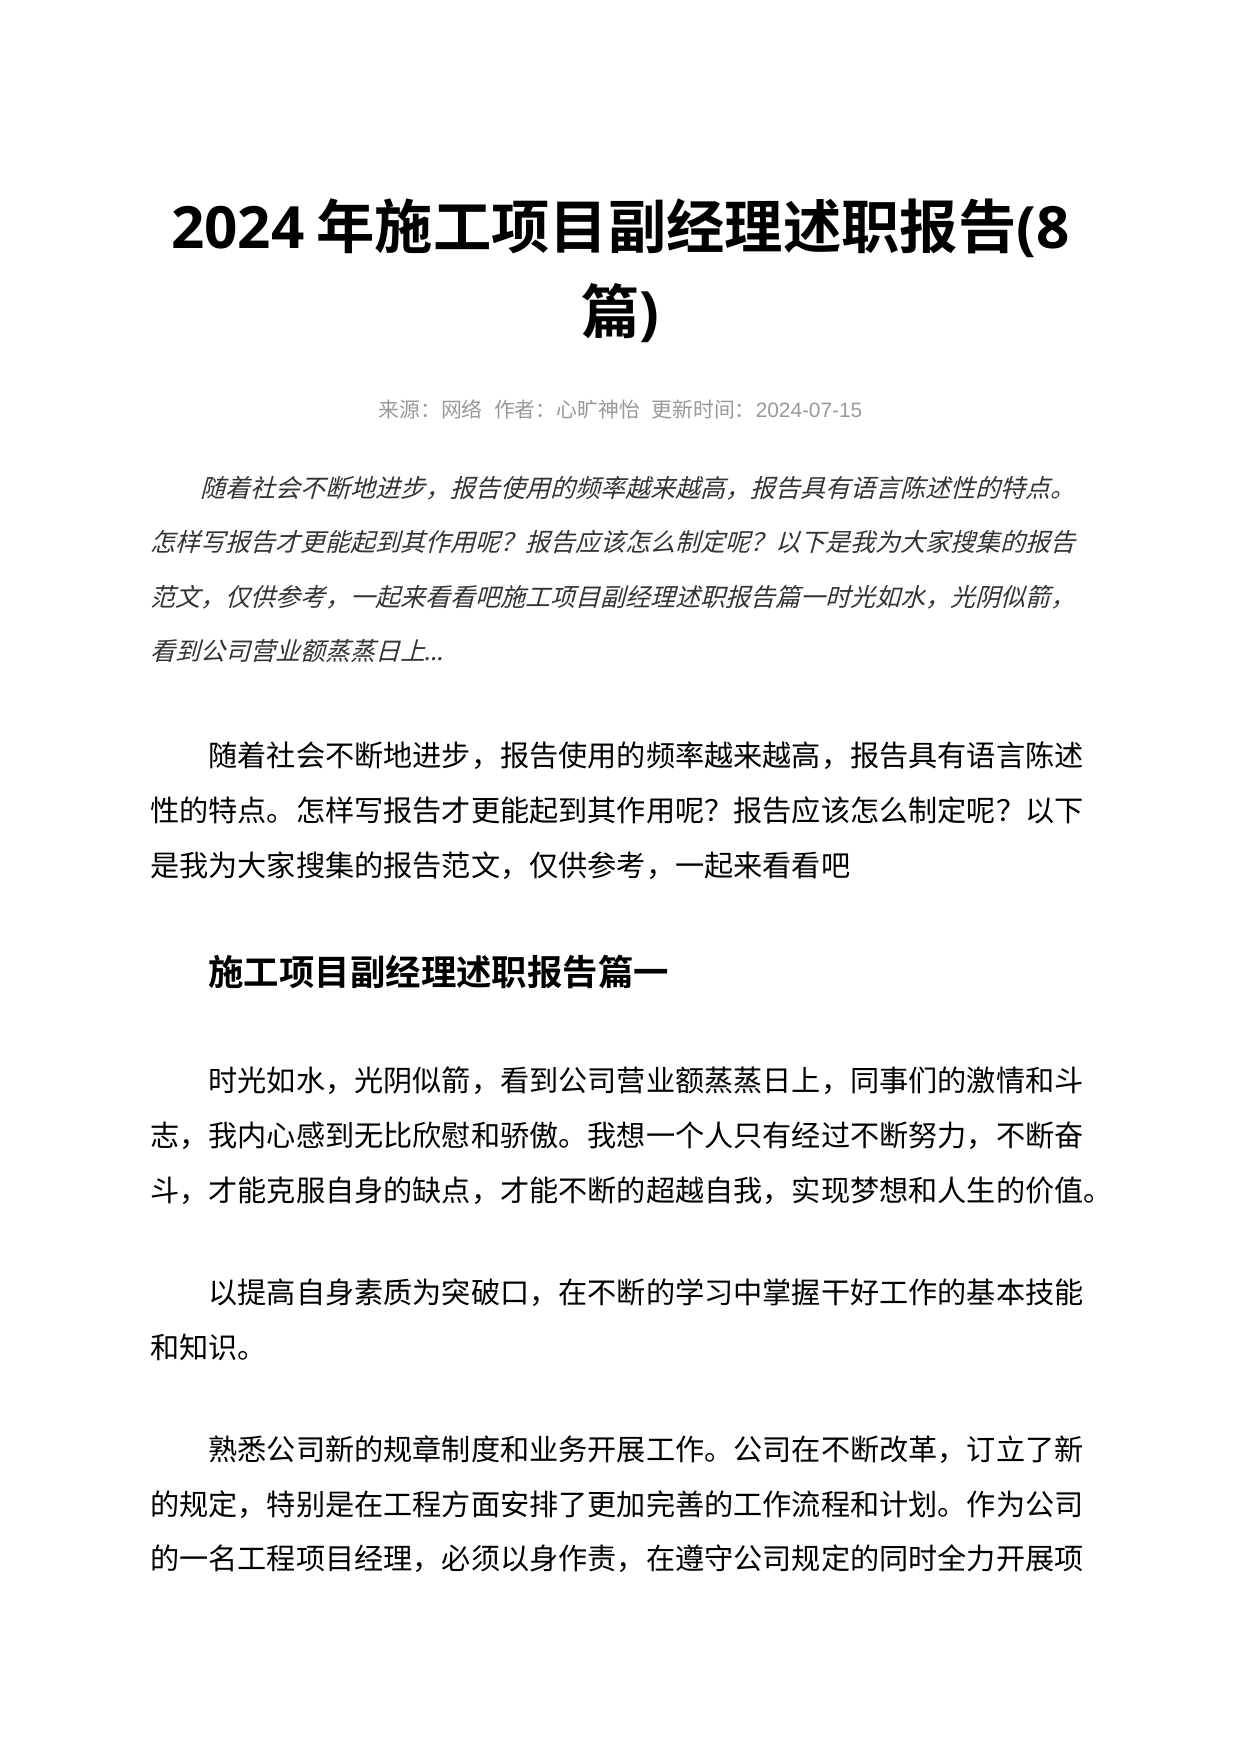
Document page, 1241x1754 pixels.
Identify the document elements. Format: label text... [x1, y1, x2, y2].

text 随着社会不断地进步，报告使用的频率越来越高，报告具有语言陈述性的特点。怎样写报告才更能起到其作用呢？报告应该怎么制定呢？以下是我为大家搜集的报告范文，仅供参考，一起来看看吧施工项目副经理述职报告篇一时光如水，光阴似箭，看到公司营业额蒸蒸日上... [150, 468, 1090, 668]
text 来源：网络 作者：心旷神怡 更新时间：2024-07-15 [150, 398, 1090, 422]
text 时光如水，光阴似箭，看到公司营业额蒸蒸日上，同事们的激情和斗志，我内心感到无比欣慰和骄傲。我想一个人只有经过不断努力，不断奋斗，才能克服自身的缺点，才能不断的超越自我，实现梦想和人生的价值。 [150, 1058, 1090, 1210]
subtitle 2024年施工项目副经理述职报告(8篇) [150, 181, 1090, 351]
text 施工项目副经理述职报告篇一 [150, 944, 1090, 996]
text 以提高自身素质为突破口，在不断的学习中掌握干好工作的基本技能和知识。 [150, 1269, 1090, 1367]
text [150, 1426, 1090, 1578]
text 随着社会不断地进步，报告使用的频率越来越高，报告具有语言陈述性的特点。怎样写报告才更能起到其作用呢？报告应该怎么制定呢？以下是我为大家搜集的报告范文，仅供参考，一起来看看吧 [150, 733, 1090, 885]
